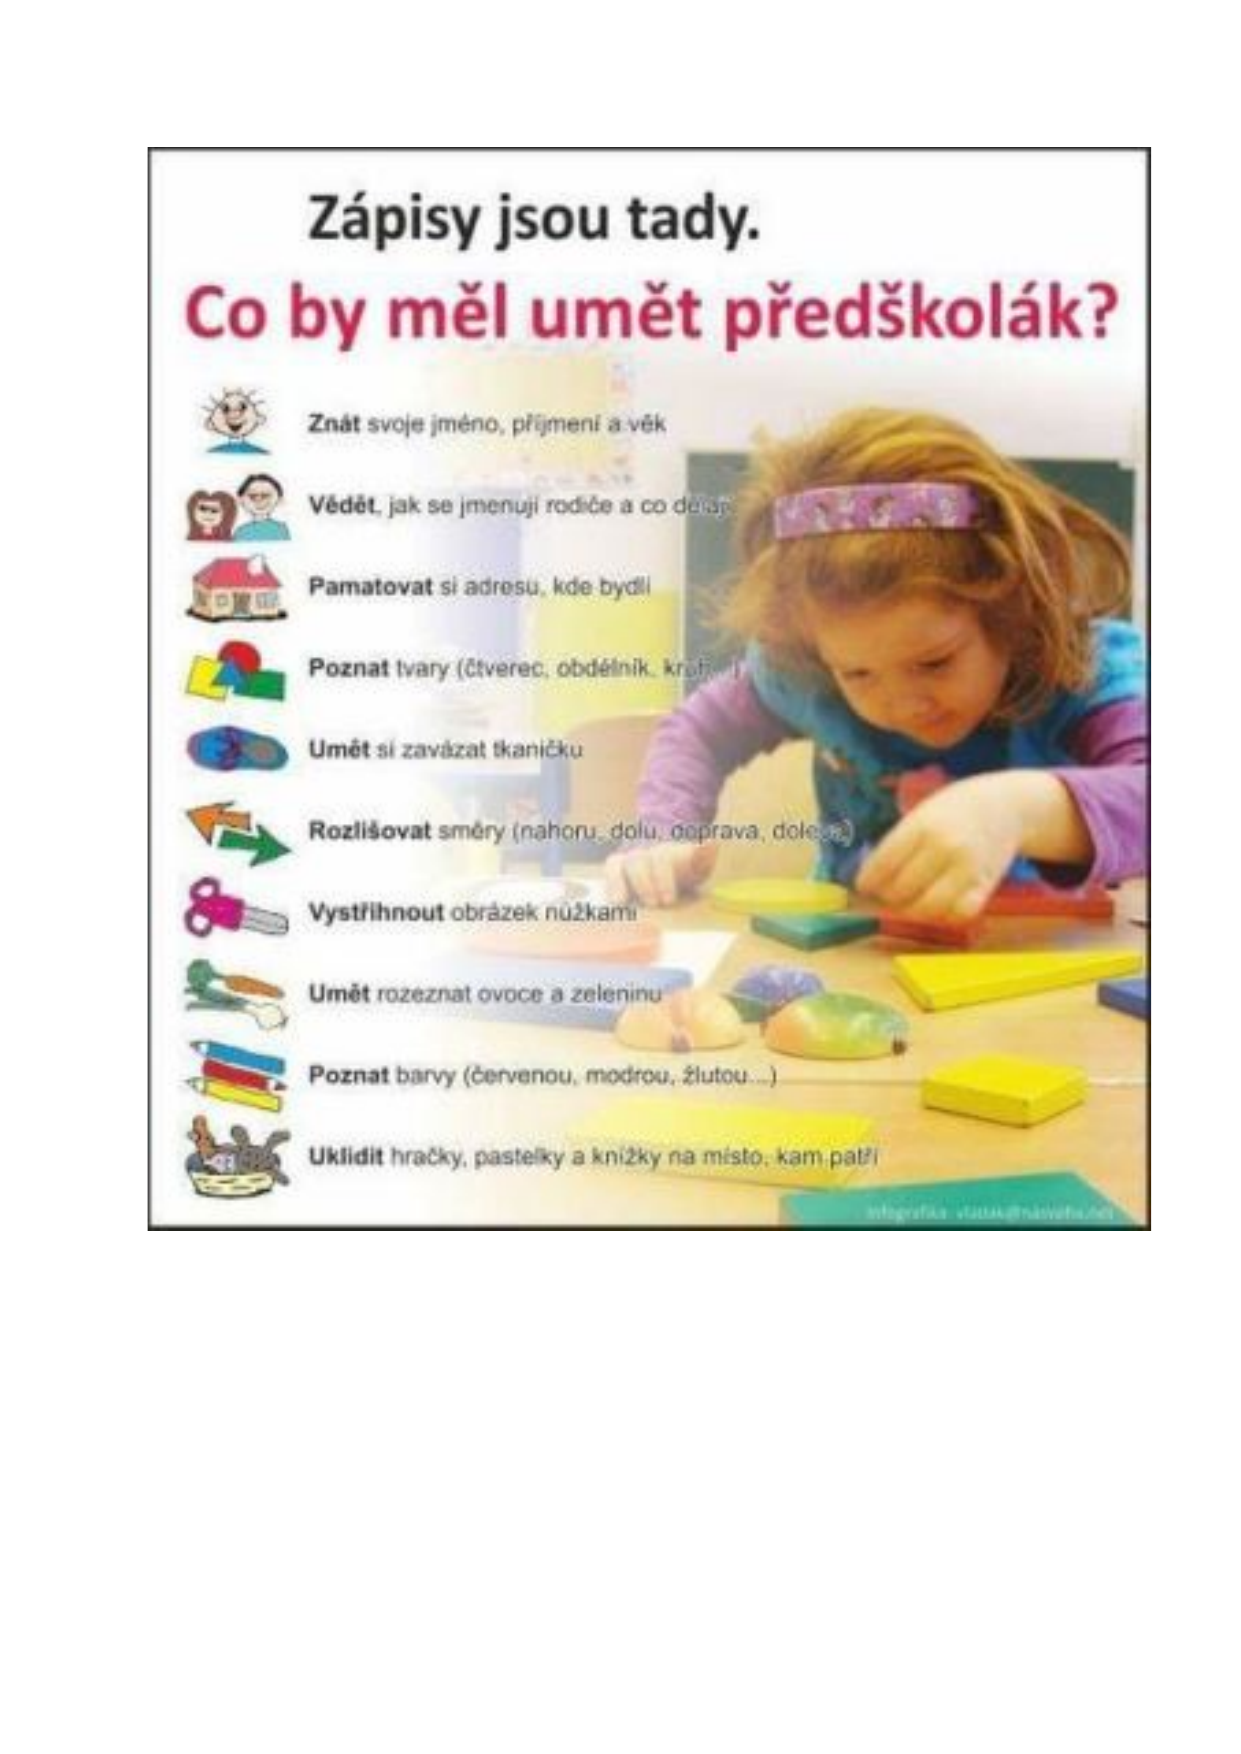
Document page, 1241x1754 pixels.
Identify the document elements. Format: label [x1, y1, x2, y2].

picture [147, 147, 1152, 1231]
